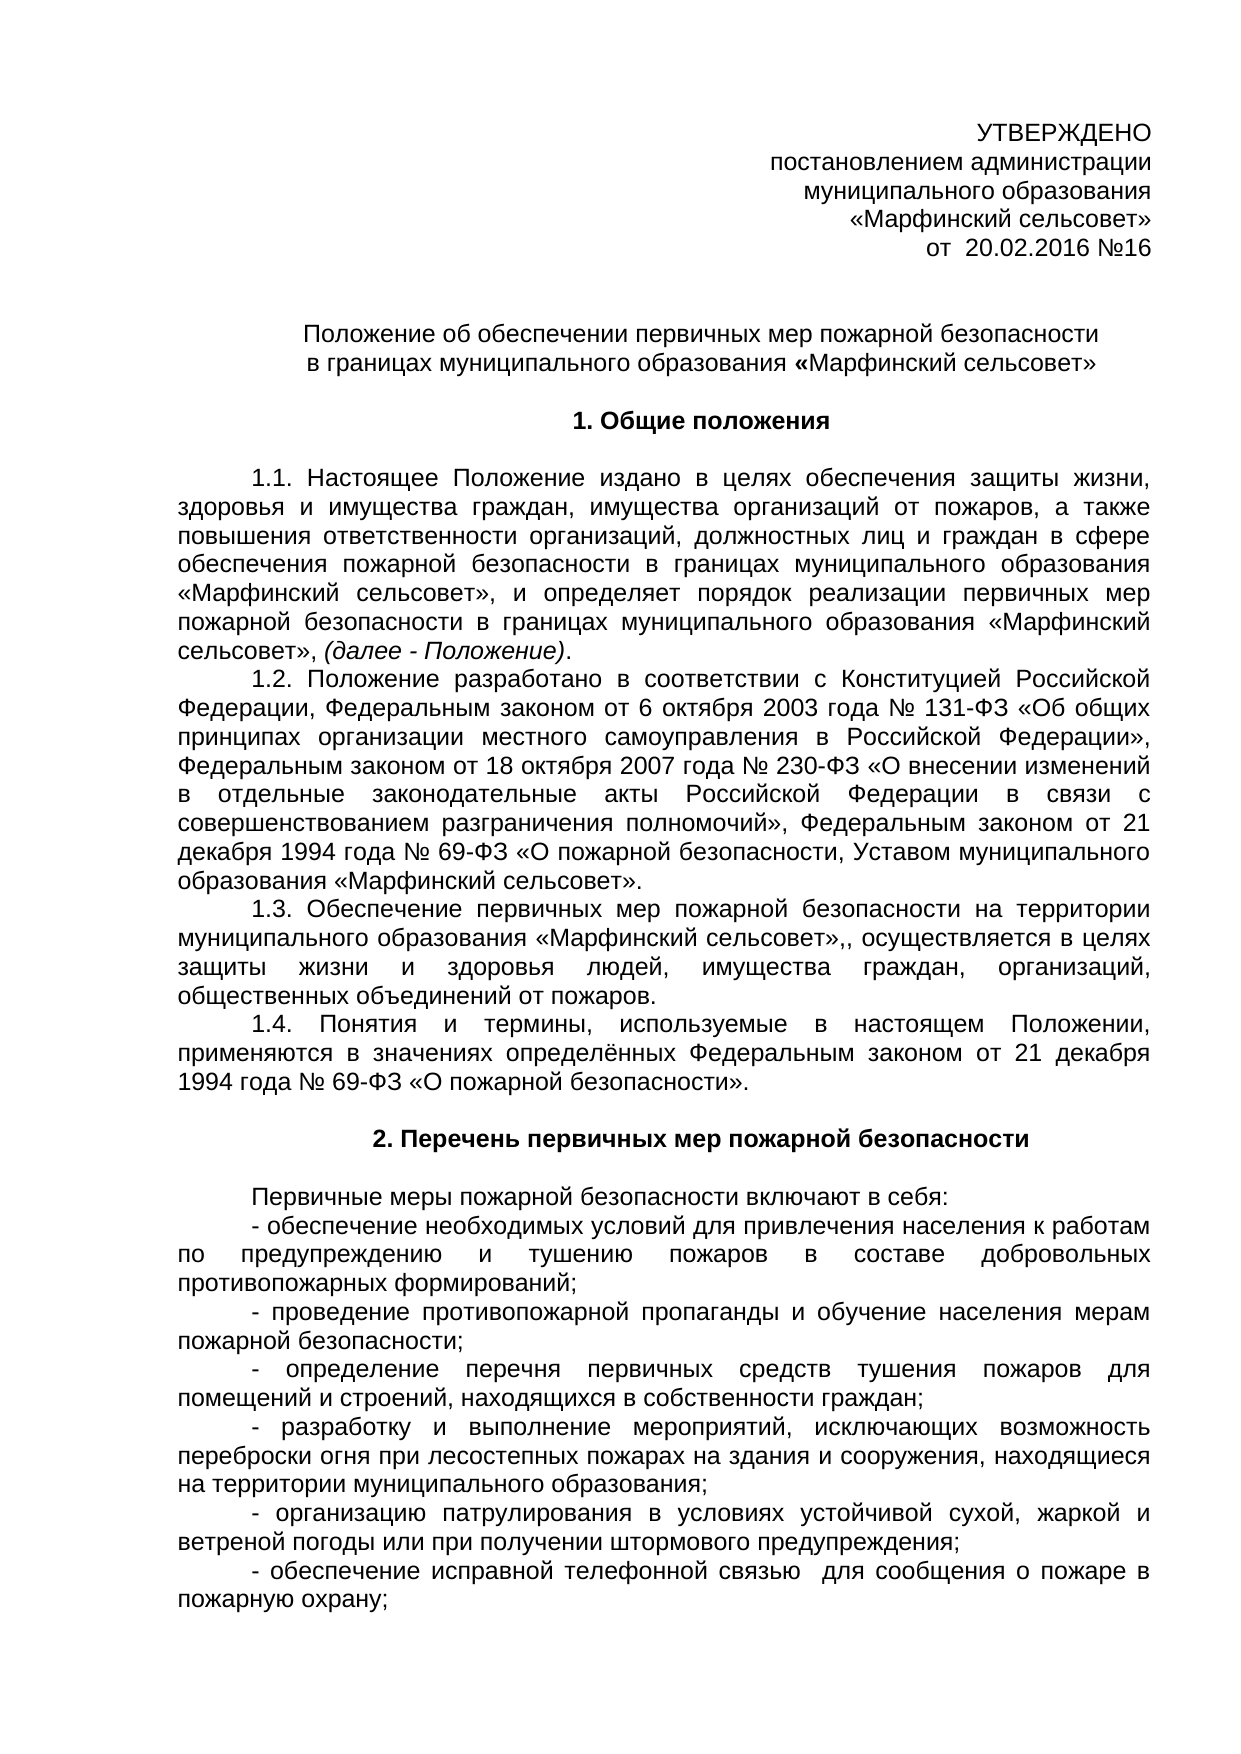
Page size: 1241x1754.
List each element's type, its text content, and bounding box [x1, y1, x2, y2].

text - разработку и выполнение мероприятий, исключающих возможность переброски огня при лесостепных пожарах на здания и сооружения, находящиеся на территории муниципального образования; [177, 1412, 1152, 1498]
title в границах муниципального образования «Марфинский сельсовет» [177, 348, 1152, 377]
text «Марфинский сельсовет» [177, 204, 1152, 233]
text Первичные меры пожарной безопасности включают в себя: [177, 1182, 1152, 1211]
text УТВЕРЖДЕНО [177, 118, 1152, 147]
text муниципального образования [177, 176, 1152, 204]
text 1.3. Обеспечение первичных мер пожарной безопасности на территории муниципального образования «Марфинский сельсовет»,, осуществляется в целях защиты жизни и здоровья людей, имущества граждан, организаций, общественных объединений от пожаров. [177, 894, 1152, 1009]
text постановлением администрации [177, 147, 1152, 176]
text - обеспечение необходимых условий для привлечения населения к работам по предупреждению и тушению пожаров в составе добровольных противопожарных формирований; [177, 1211, 1152, 1297]
text - обеспечение исправной телефонной связью для сообщения о пожаре в пожарную охрану; [177, 1556, 1152, 1613]
text 2. Перечень первичных мер пожарной безопасности [177, 1124, 1152, 1153]
text - организацию патрулирования в условиях устойчивой сухой, жаркой и ветреной погоды или при получении штормового предупреждения; [177, 1498, 1152, 1556]
text - проведение противопожарной пропаганды и обучение населения мерам пожарной безопасности; [177, 1297, 1152, 1354]
text 1.2. Положение разработано в соответствии с Конституцией Российской Федерации, Федеральным законом от 6 октября 2003 года № 131-ФЗ «Об общих принципах организации местного самоуправления в Российской Федерации», Федеральным законом от 18 октября 2007 года № 230-ФЗ «О внесении изменений в отдельные законодательные акты Российской Федерации в связи с совершенствованием разграничения полномочий», Федеральным законом от 21 декабря 1994 года № 69-ФЗ «О пожарной безопасности, Уставом муниципального образования «Марфинский сельсовет». [177, 664, 1152, 894]
text 1. Общие положения [177, 406, 1152, 434]
title Положение об обеспечении первичных мер пожарной безопасности [177, 319, 1152, 348]
text - определение перечня первичных средств тушения пожаров для помещений и строений, находящихся в собственности граждан; [177, 1354, 1152, 1412]
text от 20.02.2016 №16 [177, 233, 1152, 262]
text 1.4. Понятия и термины, используемые в настоящем Положении, применяются в значениях определённых Федеральным законом от 21 декабря 1994 года № 69-ФЗ «О пожарной безопасности». [177, 1009, 1152, 1096]
text 1.1. Настоящее Положение издано в целях обеспечения защиты жизни, здоровья и имущества граждан, имущества организаций от пожаров, а также повышения ответственности организаций, должностных лиц и граждан в сфере обеспечения пожарной безопасности в границах муниципального образования «Марфинский сельсовет», и определяет порядок реализации первичных мер пожарной безопасности в границах муниципального образования «Марфинский сельсовет», (далее - Положение). [177, 463, 1152, 664]
